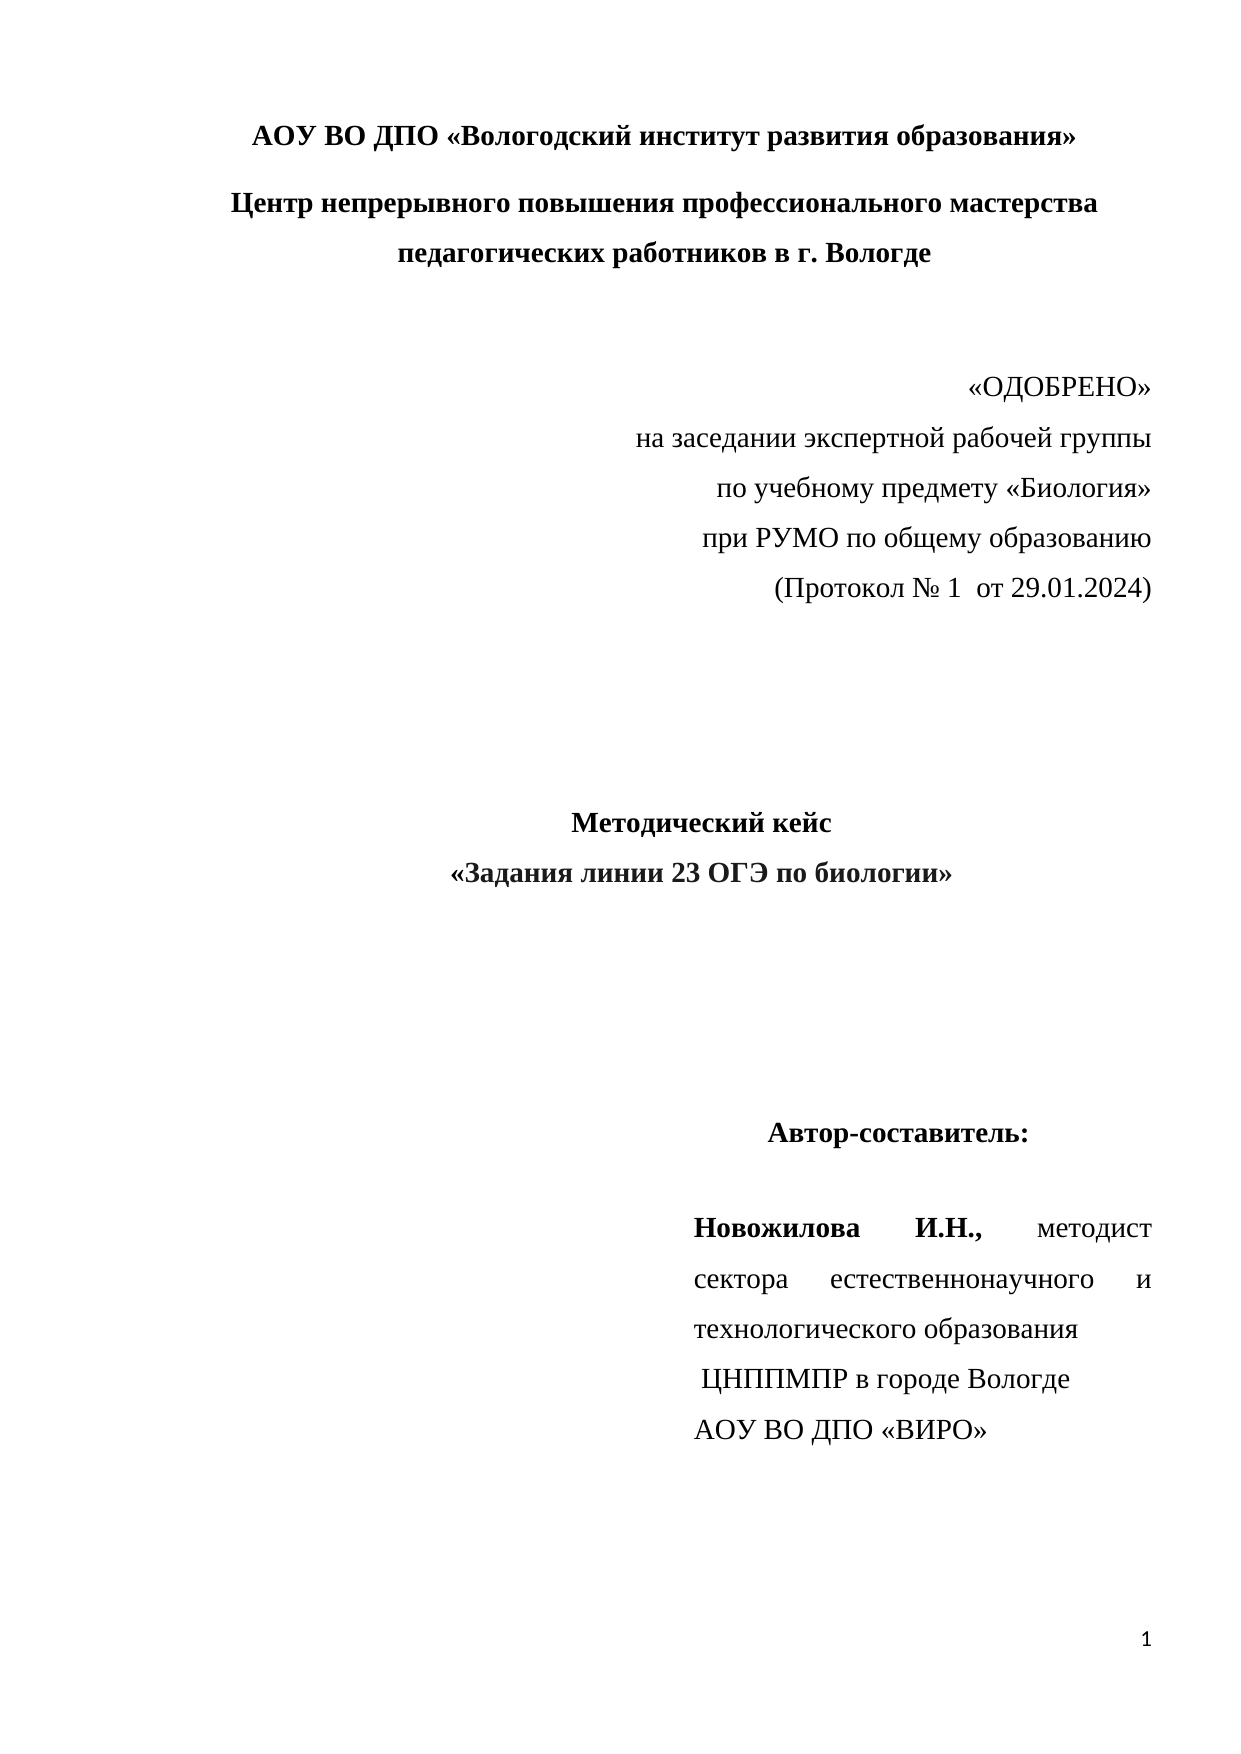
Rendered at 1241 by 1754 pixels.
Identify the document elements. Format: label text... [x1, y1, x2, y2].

text Новожилова И.Н., методист сектора естественнонаучного и технологического образования [693, 1166, 1152, 1345]
text АОУ ВО ДПО «ВИРО» [693, 1412, 1152, 1445]
text по учебному предмету «Биология» [177, 470, 1152, 503]
text (Протокол № 1 от 29.01.2024) [177, 571, 1152, 604]
text АОУ ВО ДПО «Вологодский институт развития образования» [177, 118, 1152, 152]
text на заседании экспертной рабочей группы [177, 420, 1152, 453]
text при РУМО по общему образованию [177, 520, 1152, 554]
text Методический кейс [177, 805, 1152, 839]
text Автор-составитель: [693, 1115, 1152, 1149]
text «ОДОБРЕНО» [177, 369, 1152, 403]
text ЦНППМПР в городе Вологде [693, 1361, 1152, 1395]
text Центр непрерывного повышения профессионального мастерства педагогических работников в г. Вологде [177, 185, 1152, 269]
text «Задания линии 23 ОГЭ по биологии» [177, 856, 1152, 889]
